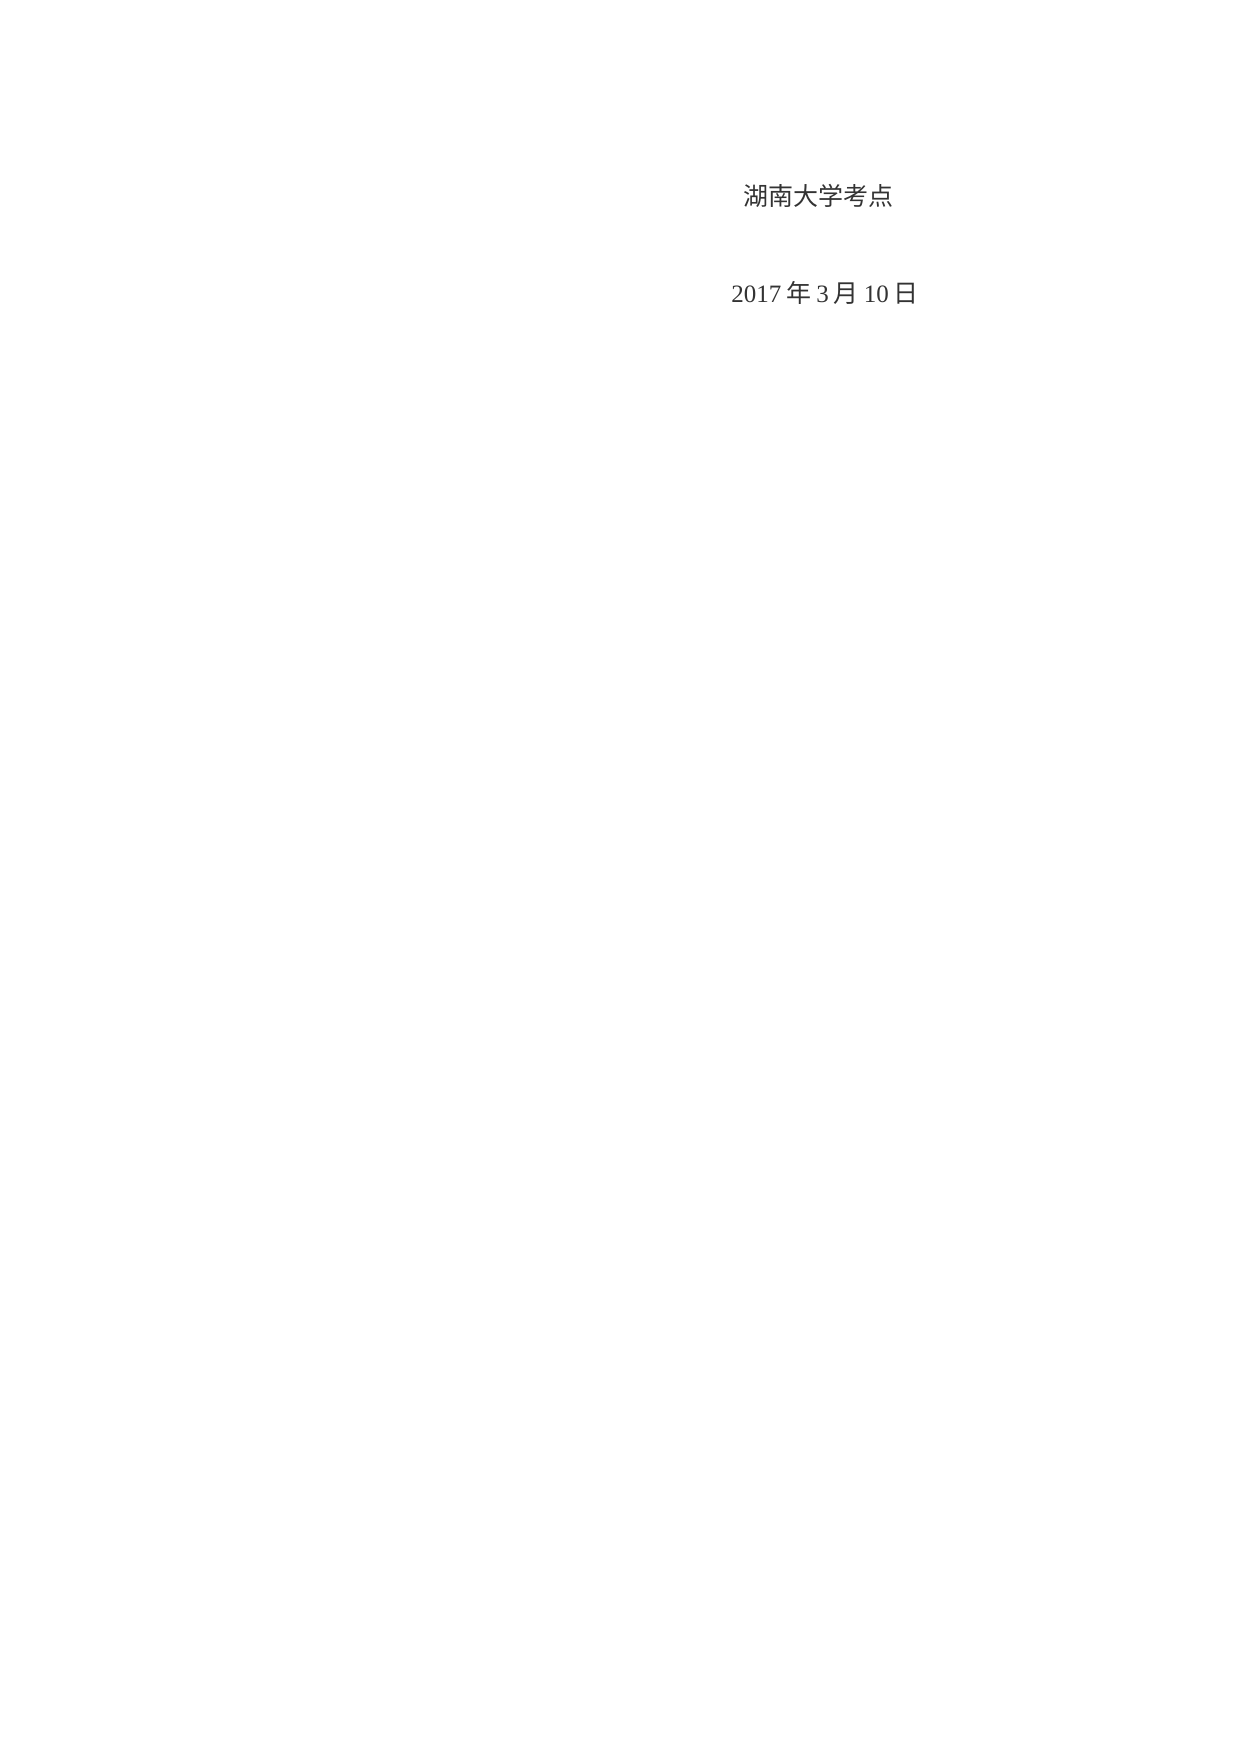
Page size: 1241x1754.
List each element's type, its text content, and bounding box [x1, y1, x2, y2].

text 湖南大学考点 2017年3月10日 [187, 162, 1053, 324]
